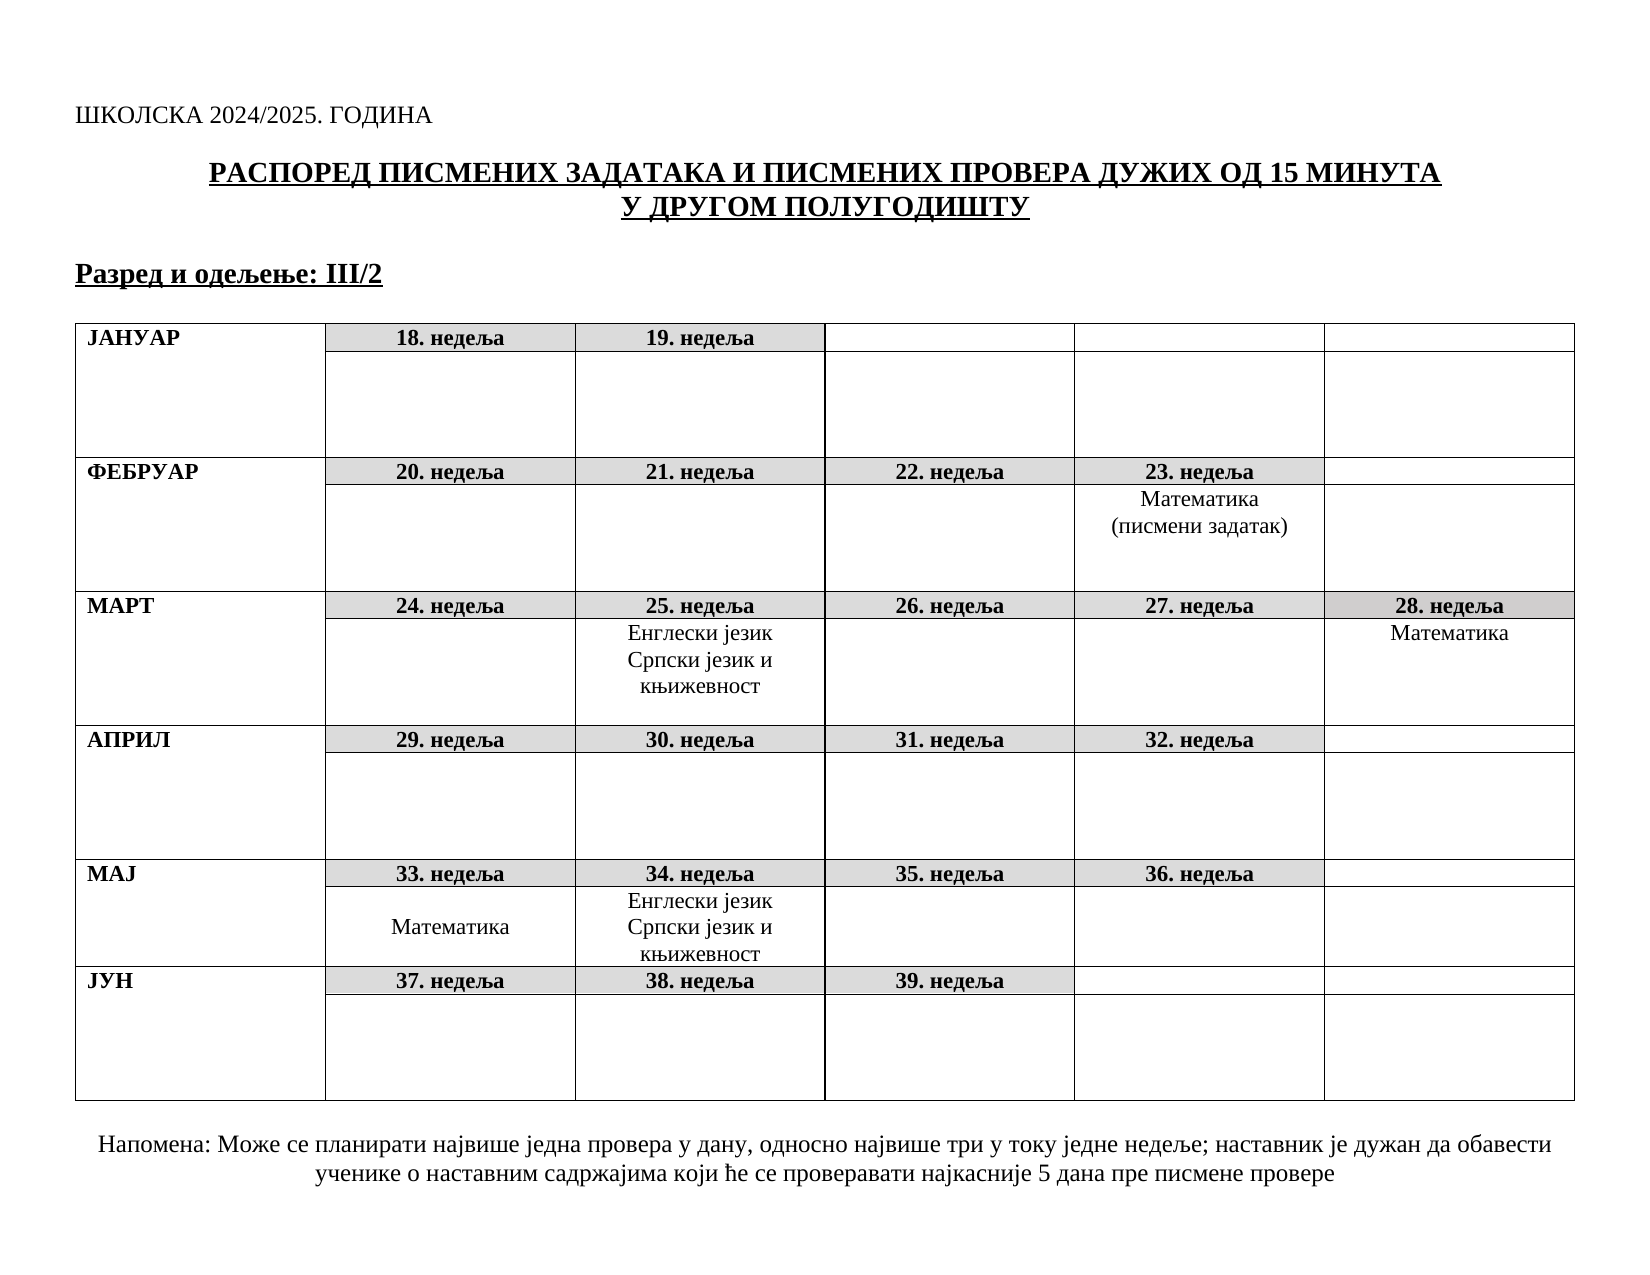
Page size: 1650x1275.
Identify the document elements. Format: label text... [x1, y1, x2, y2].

table_cell АПРИЛ [76, 726, 325, 858]
table_cell МАРТ [76, 592, 325, 725]
table_header [1075, 324, 1324, 351]
table_cell [826, 995, 1074, 1100]
table_cell МАЈ [76, 860, 325, 966]
table_cell [326, 619, 575, 725]
table_cell [1075, 995, 1324, 1100]
table_cell ЈУН [76, 967, 325, 1100]
table_cell [1325, 458, 1574, 484]
table_cell 30. недеља [576, 726, 824, 752]
table_cell [576, 485, 824, 591]
table_header [1325, 324, 1574, 351]
table_cell [326, 995, 575, 1100]
table_cell [1075, 967, 1324, 993]
table_cell 33. недеља [326, 860, 575, 886]
table_cell 20. недеља [326, 458, 575, 484]
table_cell 27. недеља [1075, 592, 1324, 618]
table_cell Математика [1325, 619, 1574, 725]
text Разред и одељење: III/2 [75, 256, 1575, 289]
table_header 19. недеља [576, 324, 824, 351]
table_cell 29. недеља [326, 726, 575, 752]
table_cell 22. недеља [826, 458, 1074, 484]
table_cell [1325, 352, 1574, 457]
table_cell [1325, 753, 1574, 858]
table_cell 28. недеља [1325, 592, 1574, 618]
table_cell [1075, 619, 1324, 725]
table_cell [326, 753, 575, 858]
table_cell Математика [326, 887, 575, 966]
table_cell [826, 887, 1074, 966]
table_cell 25. недеља [576, 592, 824, 618]
table_cell [576, 352, 824, 457]
table_cell [576, 995, 824, 1100]
table_cell 37. недеља [326, 967, 575, 993]
table_cell [1325, 860, 1574, 886]
table_cell 36. недеља [1075, 860, 1324, 886]
text РАСПОРЕД ПИСМЕНИХ ЗАДАТАКА И ПИСМЕНИХ ПРОВЕРА ДУЖИХ ОД 15 МИНУТА [75, 155, 1575, 189]
table_cell [1075, 352, 1324, 457]
table_cell [1325, 726, 1574, 752]
table_cell [326, 485, 575, 591]
table_cell 21. недеља [576, 458, 824, 484]
table_cell Математика (писмени задатак) [1075, 485, 1324, 591]
table_cell 34. недеља [576, 860, 824, 886]
table_cell 26. недеља [826, 592, 1074, 618]
table_cell Енглески језик Српски језик и књижевност [576, 887, 824, 966]
table_cell 32. недеља [1075, 726, 1324, 752]
table_cell [1325, 887, 1574, 966]
table_cell Енглески језик Српски језик и књижевност [576, 619, 824, 725]
table_cell [326, 352, 575, 457]
table_header ЈАНУАР [76, 324, 325, 457]
text Напомена: Може се планирати највише једна провера у дану, односно највише три у току једне недеље; наставник је дужан да обавести ученике о наставним садржајима који ће се проверавати најкасније 5 дана пре писмене провере [75, 1129, 1575, 1186]
table_cell [826, 485, 1074, 591]
table_cell [1075, 887, 1324, 966]
table_cell [826, 753, 1074, 858]
table_cell [1325, 967, 1574, 993]
text ШКОЛСКА 2024/2025. ГОДИНА [75, 100, 1575, 129]
table_cell 31. недеља [826, 726, 1074, 752]
table_cell 24. недеља [326, 592, 575, 618]
table_cell [1075, 753, 1324, 858]
table_cell 38. недеља [576, 967, 824, 993]
table_header 18. недеља [326, 324, 575, 351]
table_cell ФЕБРУАР [76, 458, 325, 591]
table_cell [576, 753, 824, 858]
table_cell [1325, 995, 1574, 1100]
table_cell 35. недеља [826, 860, 1074, 886]
text У ДРУГОМ ПОЛУГОДИШТУ [75, 189, 1575, 222]
table_header [826, 324, 1074, 351]
table_cell 23. недеља [1075, 458, 1324, 484]
table_cell [826, 619, 1074, 725]
table_cell [1325, 485, 1574, 591]
table_cell 39. недеља [826, 967, 1074, 993]
table_cell [826, 352, 1074, 457]
